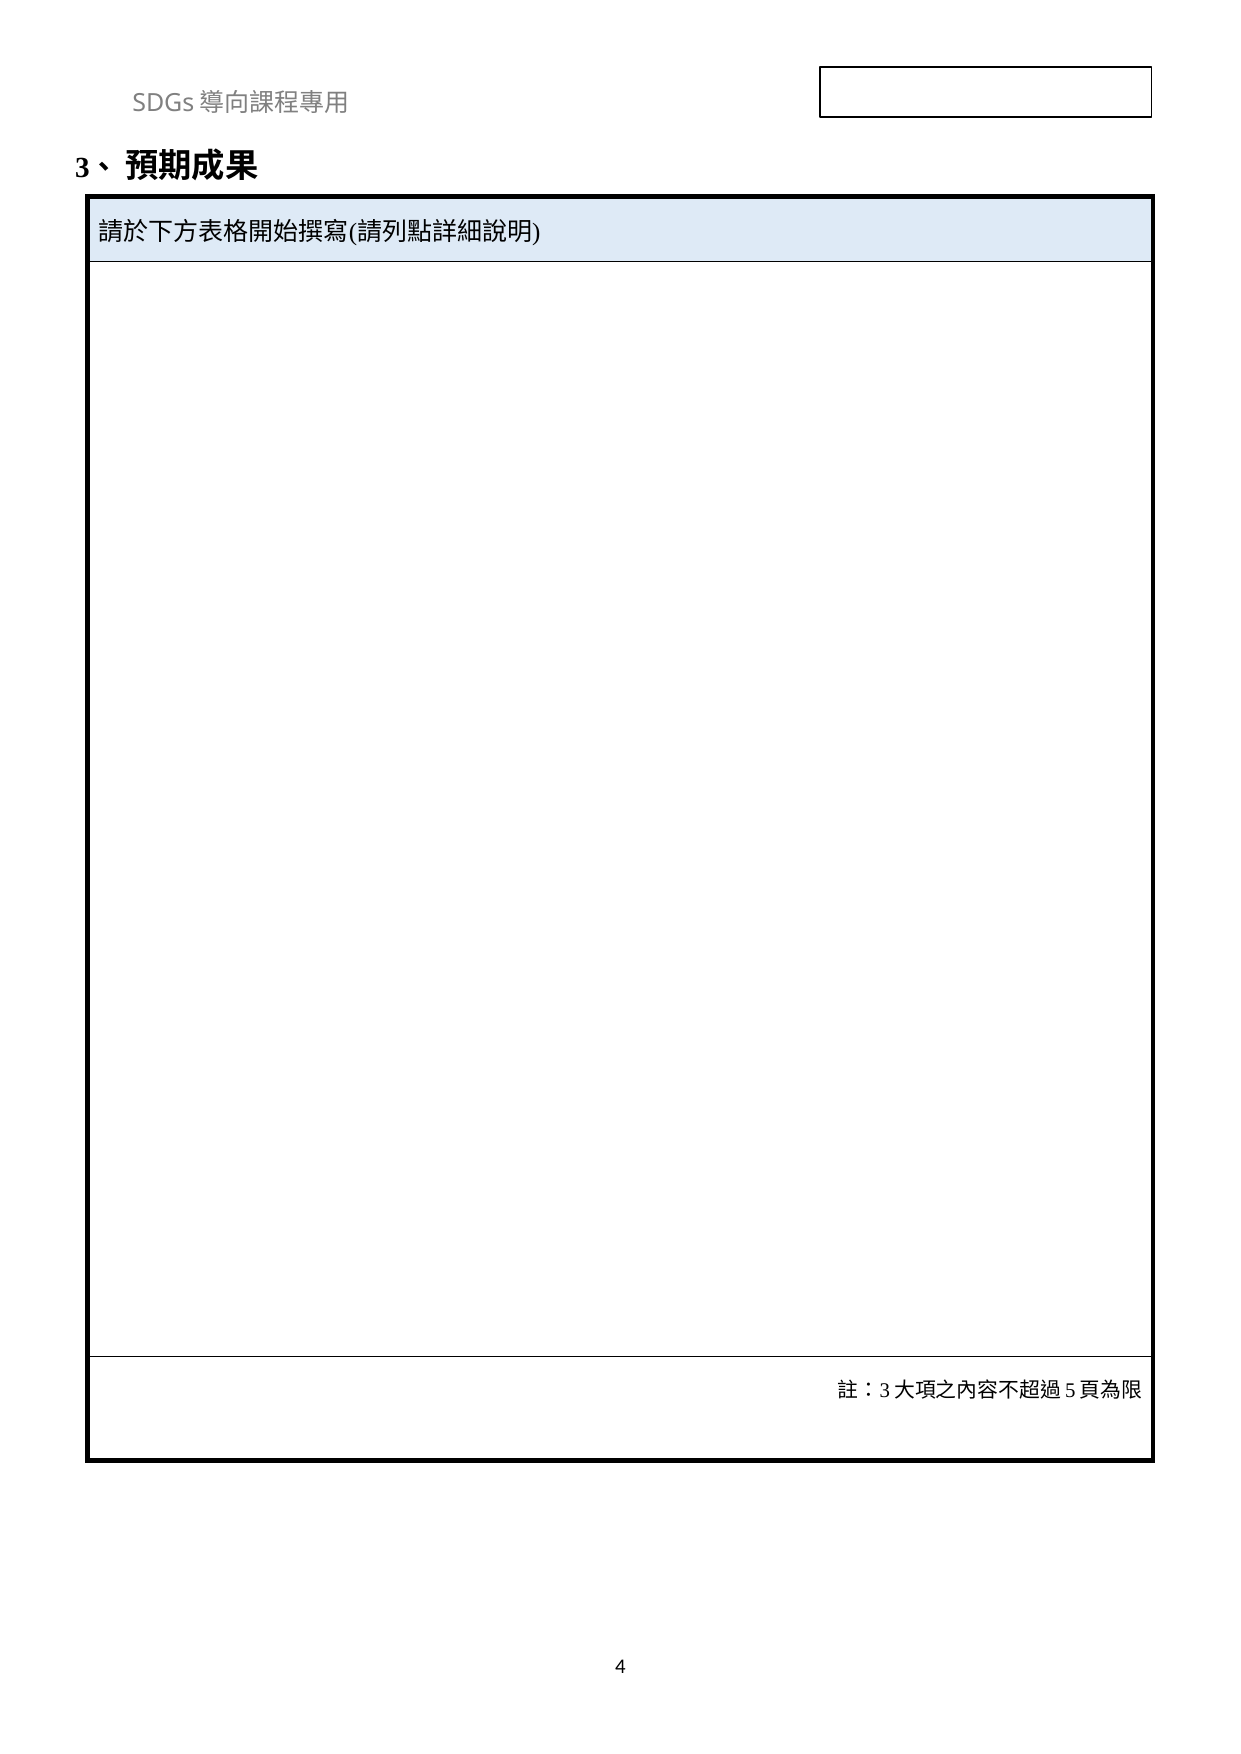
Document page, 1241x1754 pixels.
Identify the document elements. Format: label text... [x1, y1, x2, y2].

table_cell 註：3大項之內容不超過5頁為限 [90, 1357, 1151, 1458]
table_header 請於下方表格開始撰寫(請列點詳細說明) [90, 199, 1151, 261]
list 預期成果 [75, 131, 1165, 194]
table_cell [90, 262, 1151, 1356]
